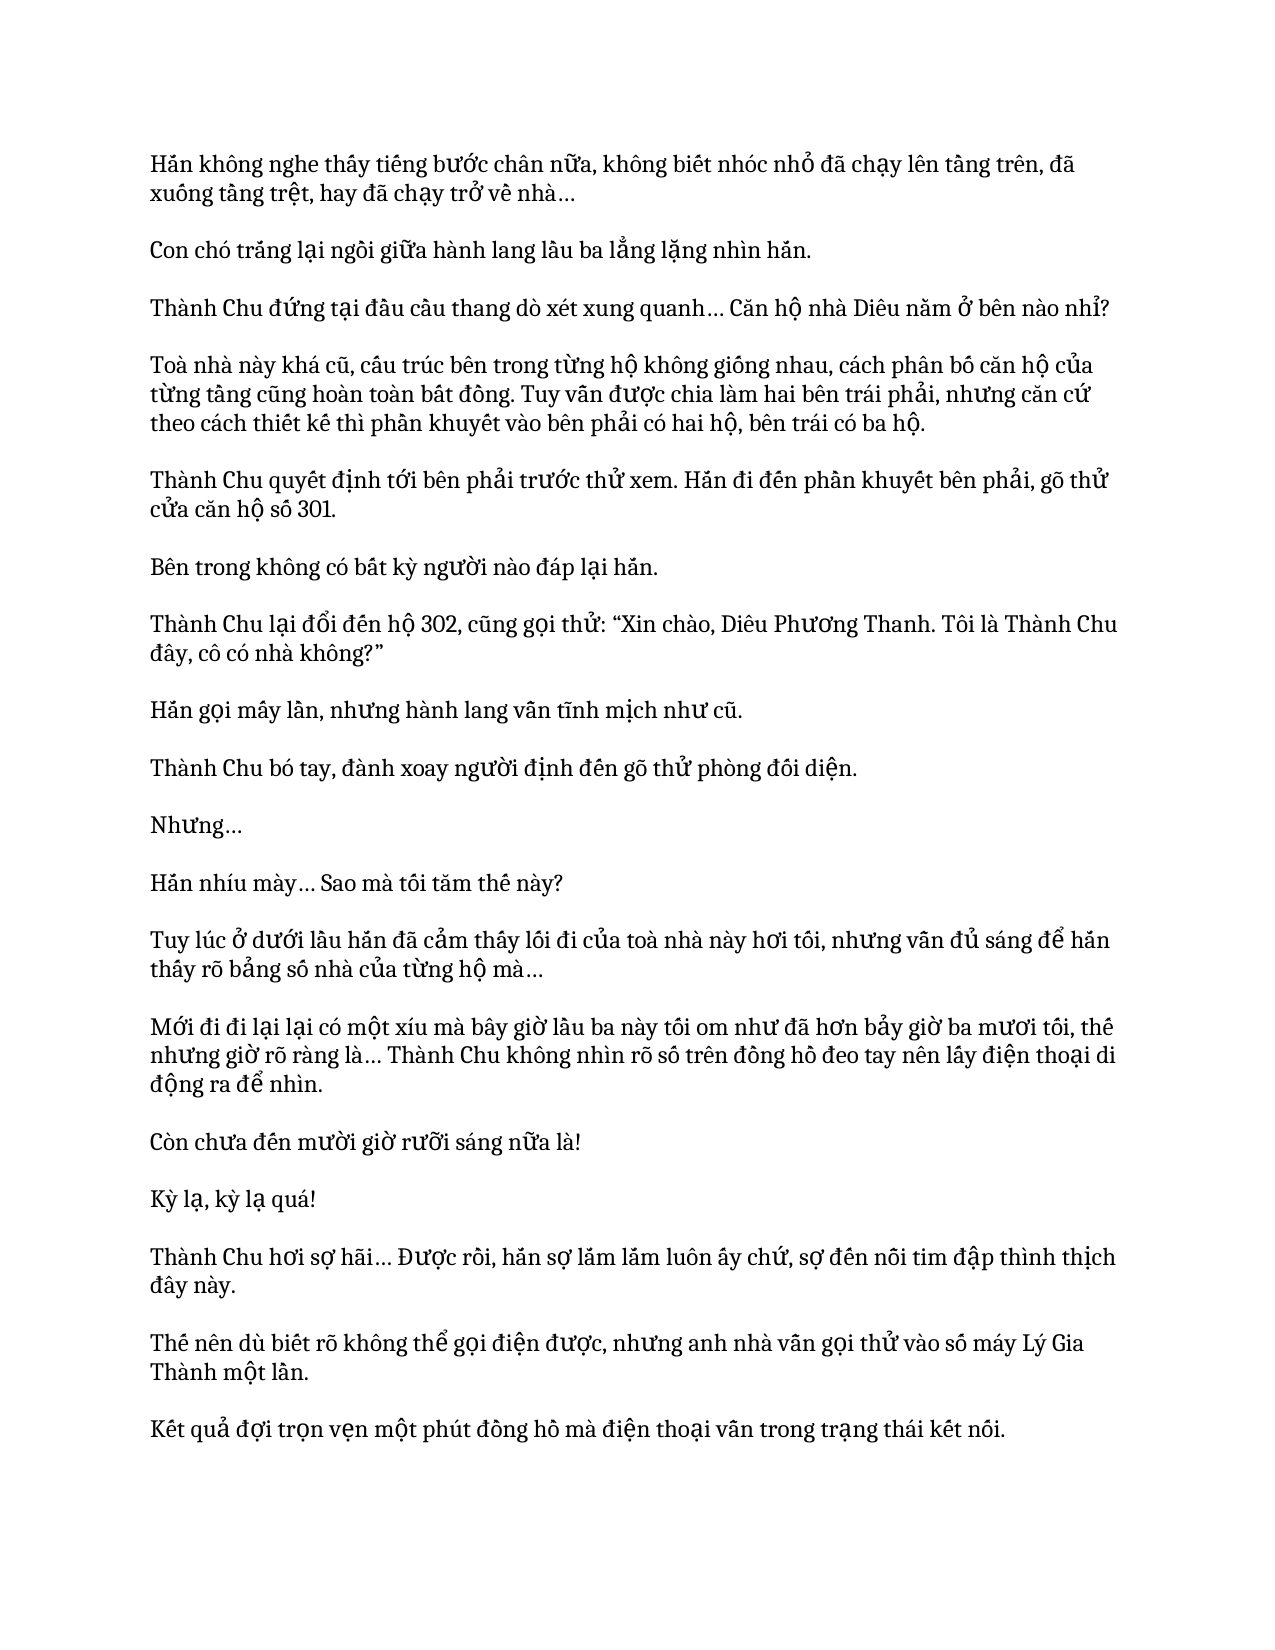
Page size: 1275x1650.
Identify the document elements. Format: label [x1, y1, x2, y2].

text [150, 150, 1125, 1472]
